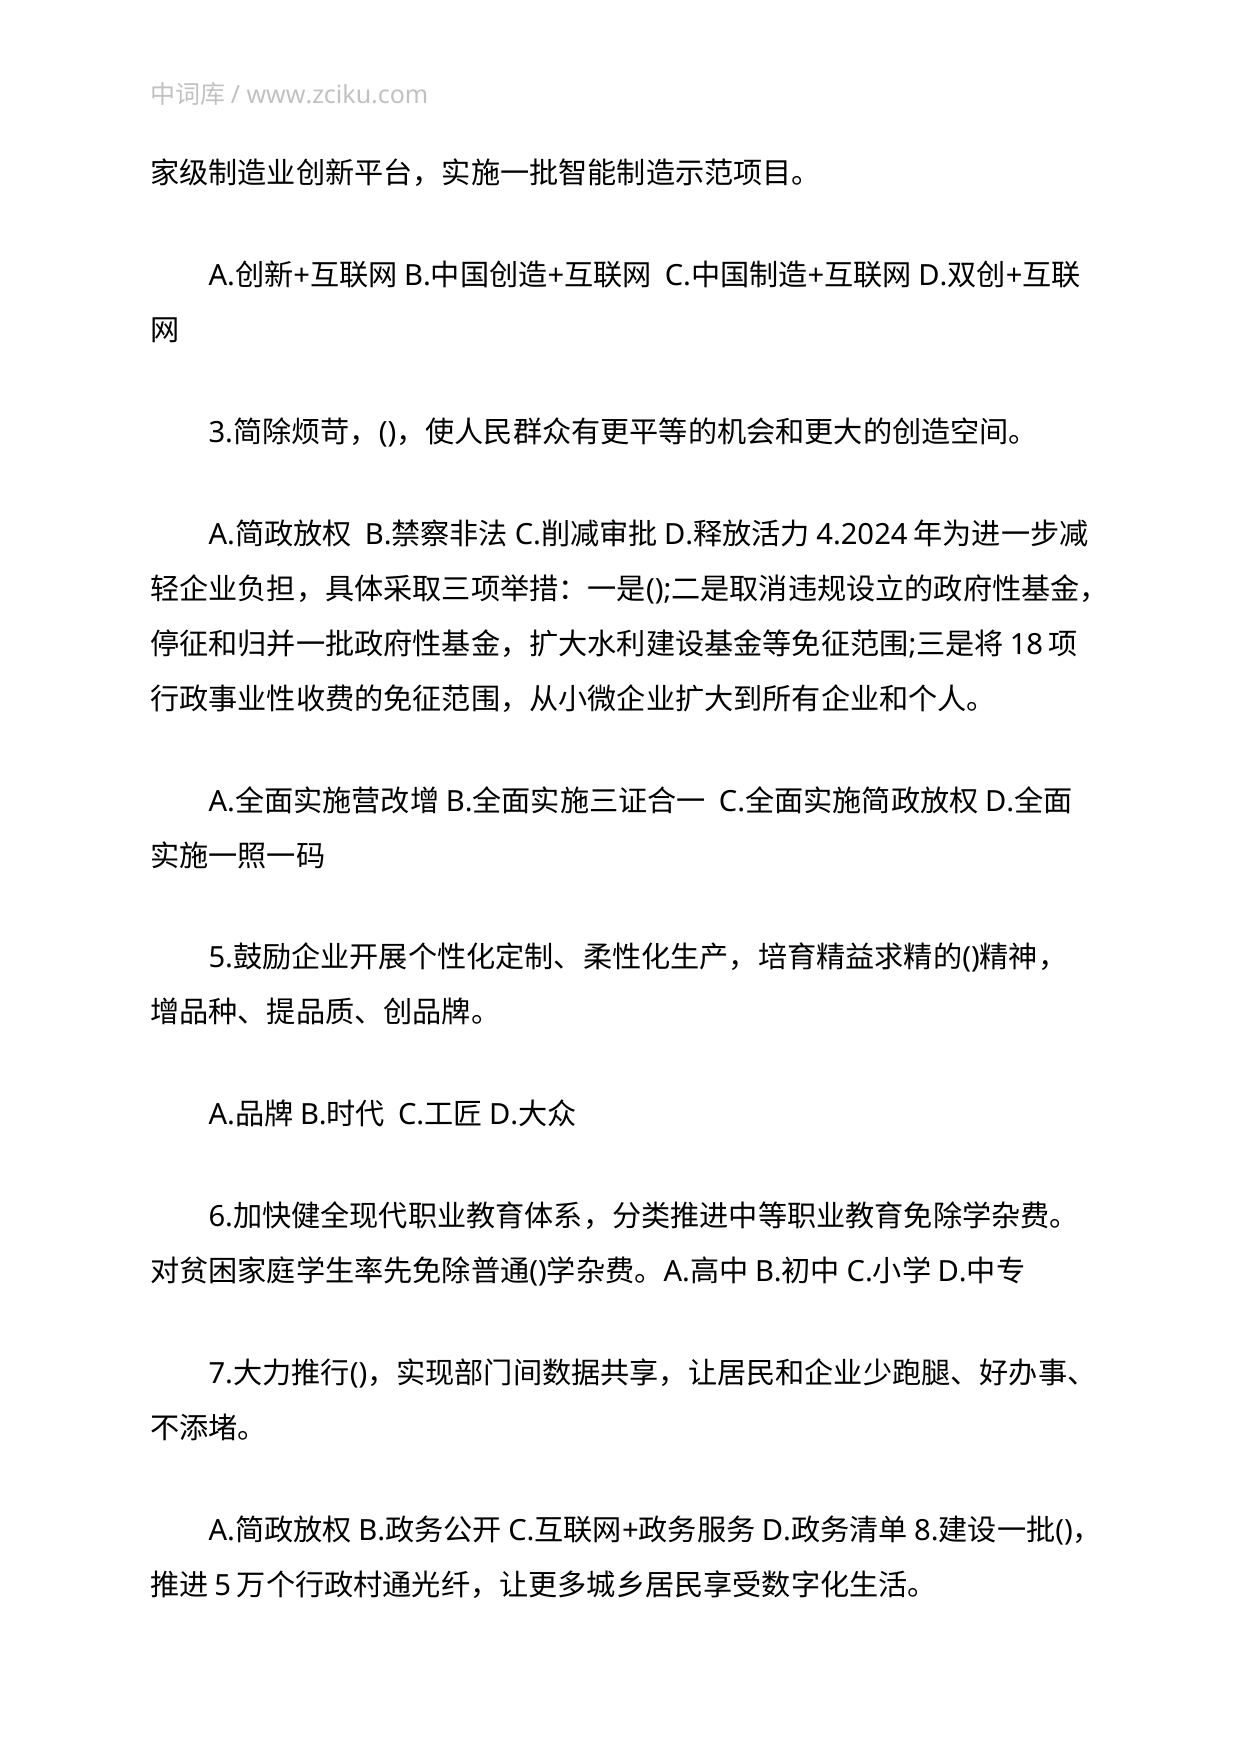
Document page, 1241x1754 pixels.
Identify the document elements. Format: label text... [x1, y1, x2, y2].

text A.全面实施营改增 B.全面实施三证合一 C.全面实施简政放权 D.全面实施一照一码 [150, 777, 1090, 874]
text A.创新+互联网 B.中国创造+互联网 C.中国制造+互联网 D.双创+互联网 [150, 252, 1090, 349]
text 7.大力推行()，实现部门间数据共享，让居民和企业少跑腿、好办事、不添堵。 [150, 1350, 1090, 1447]
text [150, 150, 1090, 192]
text 3.简除烦苛，()，使人民群众有更平等的机会和更大的创造空间。 [150, 408, 1090, 451]
text A.简政放权 B.政务公开 C.互联网+政务服务 D.政务清单 8.建设一批()，推进5万个行政村通光纤，让更多城乡居民享受数字化生活。 [150, 1507, 1090, 1604]
text 5.鼓励企业开展个性化定制、柔性化生产，培育精益求精的()精神，增品种、提品质、创品牌。 [150, 934, 1090, 1031]
text A.品牌 B.时代 C.工匠 D.大众 [150, 1091, 1090, 1133]
text 6.加快健全现代职业教育体系，分类推进中等职业教育免除学杂费。对贫困家庭学生率先免除普通()学杂费。A.高中 B.初中 C.小学 D.中专 [150, 1193, 1090, 1290]
text A.简政放权 B.禁察非法 C.削减审批 D.释放活力 4.2024年为进一步减轻企业负担，具体采取三项举措：一是();二是取消违规设立的政府性基金，停征和归并一批政府性基金，扩大水利建设基金等免征范围;三是将18项行政事业性收费的免征范围，从小微企业扩大到所有企业和个人。 [150, 511, 1090, 718]
